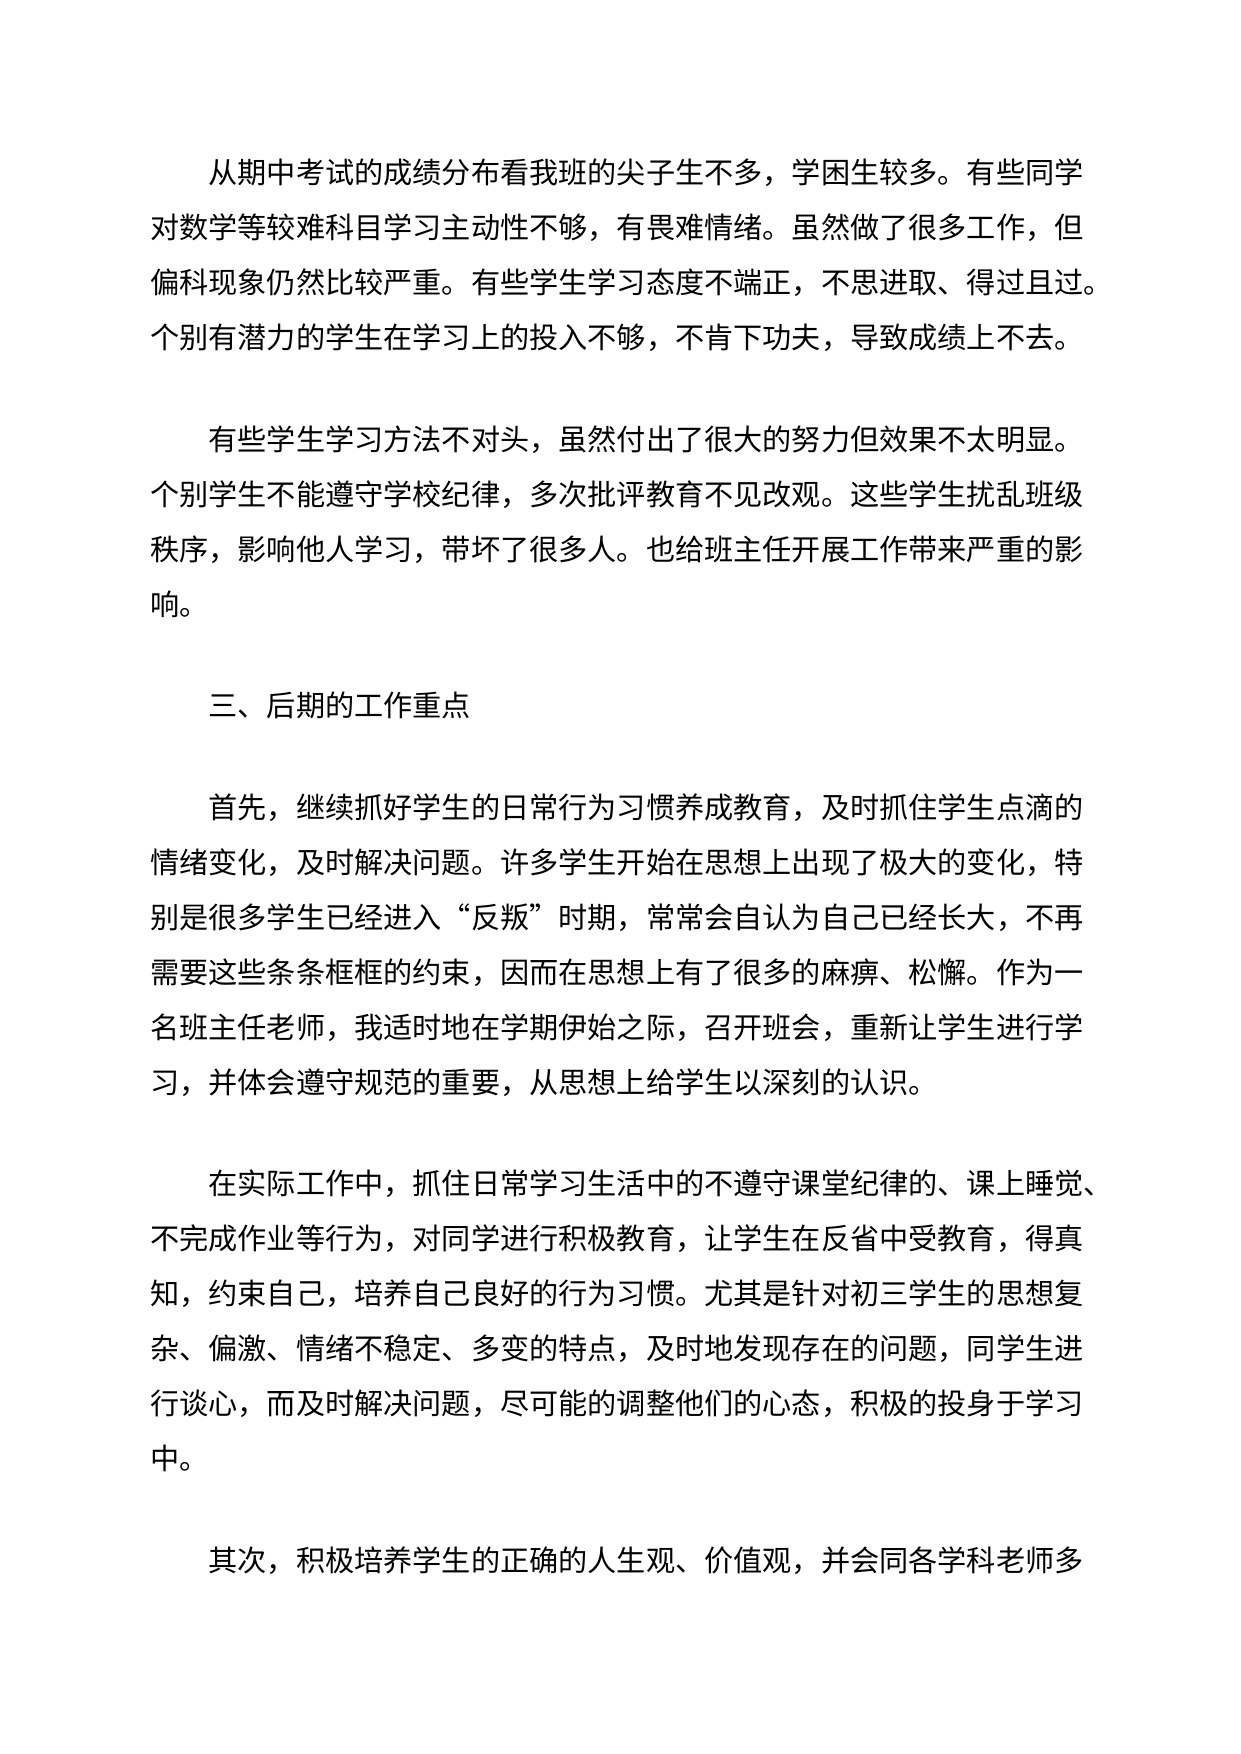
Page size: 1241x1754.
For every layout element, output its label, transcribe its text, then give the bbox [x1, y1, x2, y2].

text 有些学生学习方法不对头，虽然付出了很大的努力但效果不太明显。个别学生不能遵守学校纪律，多次批评教育不见改观。这些学生扰乱班级秩序，影响他人学习，带坏了很多人。也给班主任开展工作带来严重的影响。 [150, 416, 1090, 623]
text 首先，继续抓好学生的日常行为习惯养成教育，及时抓住学生点滴的情绪变化，及时解决问题。许多学生开始在思想上出现了极大的变化，特别是很多学生已经进入“反叛”时期，常常会自认为自己已经长大，不再需要这些条条框框的约束，因而在思想上有了很多的麻痹、松懈。作为一名班主任老师，我适时地在学期伊始之际，召开班会，重新让学生进行学习，并体会遵守规范的重要，从思想上给学生以深刻的认识。 [150, 785, 1090, 1101]
text 从期中考试的成绩分布看我班的尖子生不多，学困生较多。有些同学对数学等较难科目学习主动性不够，有畏难情绪。虽然做了很多工作，但偏科现象仍然比较严重。有些学生学习态度不端正，不思进取、得过且过。个别有潜力的学生在学习上的投入不够，不肯下功夫，导致成绩上不去。 [150, 150, 1090, 357]
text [150, 1537, 1090, 1579]
text 三、后期的工作重点 [150, 683, 1090, 725]
text 在实际工作中，抓住日常学习生活中的不遵守课堂纪律的、课上睡觉、不完成作业等行为，对同学进行积极教育，让学生在反省中受教育，得真知，约束自己，培养自己良好的行为习惯。尤其是针对初三学生的思想复杂、偏激、情绪不稳定、多变的特点，及时地发现存在的问题，同学生进行谈心，而及时解决问题，尽可能的调整他们的心态，积极的投身于学习中。 [150, 1161, 1090, 1478]
